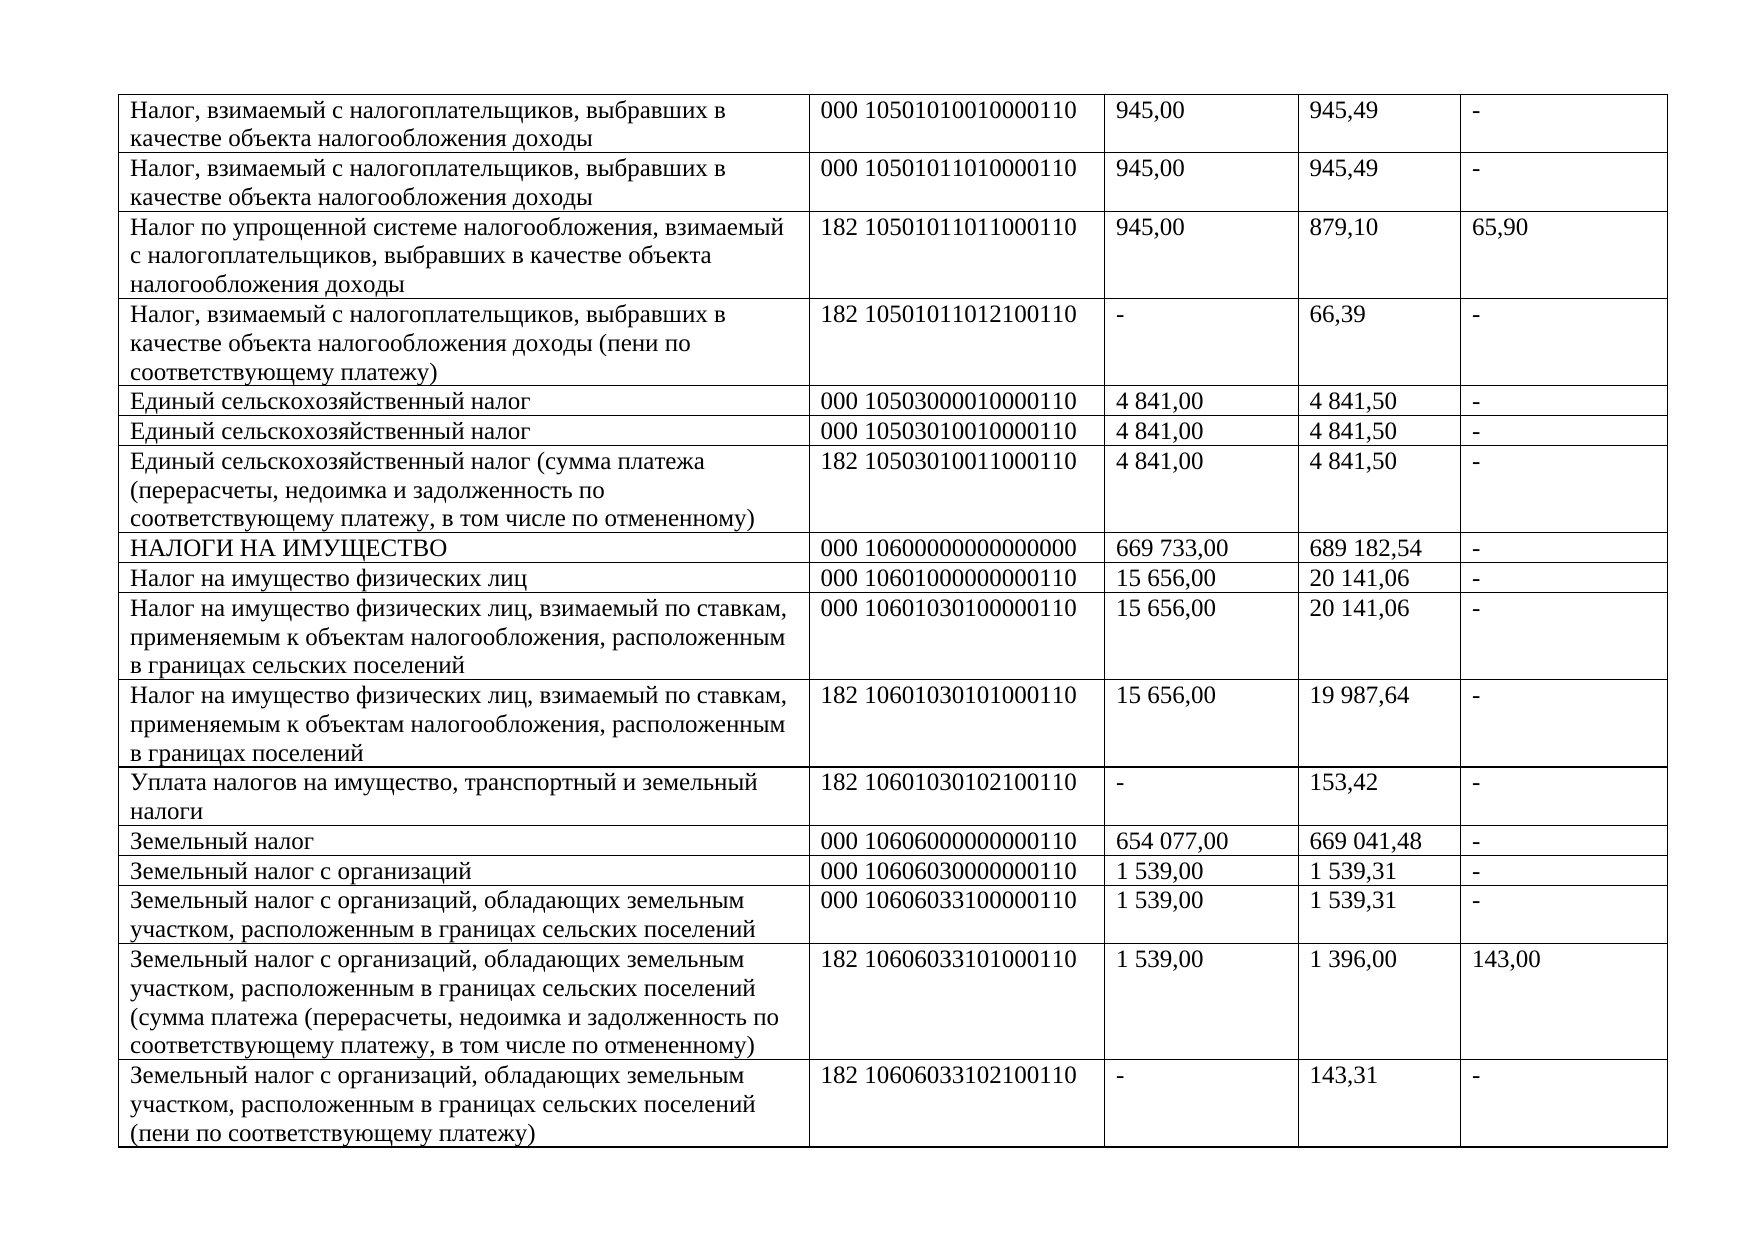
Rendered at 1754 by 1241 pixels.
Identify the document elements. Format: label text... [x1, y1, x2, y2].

table_cell - [1461, 680, 1667, 766]
table_cell Налог на имущество физических лиц [119, 563, 809, 592]
table_cell 182 10503010011000110 [810, 446, 1104, 532]
table_cell 669 733,00 [1105, 533, 1298, 562]
table_cell 4 841,00 [1105, 416, 1298, 445]
table_cell 1 539,00 [1105, 886, 1298, 943]
table_cell 182 10501011012100110 [810, 299, 1104, 385]
table_cell 143,31 [1299, 1060, 1460, 1146]
table_cell 153,42 [1299, 768, 1460, 825]
table_cell 000 10600000000000000 [810, 533, 1104, 562]
table_cell 20 141,06 [1299, 593, 1460, 679]
table_cell 15 656,00 [1105, 593, 1298, 679]
table_cell 945,00 [1105, 212, 1298, 298]
table_cell Налог на имущество физических лиц, взимаемый по ставкам, применяемым к объектам налогообложения, расположенным в границах поселений [119, 680, 809, 766]
table_cell 689 182,54 [1299, 533, 1460, 562]
table_cell - [1461, 768, 1667, 825]
table_cell 1 539,31 [1299, 856, 1460, 884]
table_cell 879,10 [1299, 212, 1460, 298]
table_cell - [1461, 1060, 1667, 1146]
table_cell - [1461, 95, 1667, 152]
table_cell - [1105, 299, 1298, 385]
table_cell 20 141,06 [1299, 563, 1460, 592]
table_cell 143,00 [1461, 944, 1667, 1059]
table_cell - [1461, 446, 1667, 532]
table_cell - [1105, 768, 1298, 825]
table_cell - [1461, 886, 1667, 943]
table_cell 1 396,00 [1299, 944, 1460, 1059]
table_cell 182 10606033102100110 [810, 1060, 1104, 1146]
table_cell 000 10501011010000110 [810, 153, 1104, 211]
table_cell Земельный налог с организаций [119, 856, 809, 884]
table_cell 15 656,00 [1105, 563, 1298, 592]
table_cell Налог на имущество физических лиц, взимаемый по ставкам, применяемым к объектам налогообложения, расположенным в границах сельских поселений [119, 593, 809, 679]
table_cell 000 10601000000000110 [810, 563, 1104, 592]
table_cell 945,00 [1105, 153, 1298, 211]
table_cell - [1461, 386, 1667, 415]
table_cell 000 10606033100000110 [810, 886, 1104, 943]
table_cell Единый сельскохозяйственный налог [119, 386, 809, 415]
table_cell Уплата налогов на имущество, транспортный и земельный налоги [119, 768, 809, 825]
table_cell Налог, взимаемый с налогоплательщиков, выбравших в качестве объекта налогообложения доходы (пени по соответствующему платежу) [119, 299, 809, 385]
table_cell Земельный налог [119, 826, 809, 855]
table_cell 000 10606030000000110 [810, 856, 1104, 884]
table_cell 182 10601030101000110 [810, 680, 1104, 766]
table_cell - [1461, 826, 1667, 855]
table_cell 1 539,00 [1105, 856, 1298, 884]
table_cell 182 10606033101000110 [810, 944, 1104, 1059]
table_cell 000 10503010010000110 [810, 416, 1104, 445]
table_cell Единый сельскохозяйственный налог (сумма платежа (перерасчеты, недоимка и задолженность по соответствующему платежу, в том числе по отмененному) [119, 446, 809, 532]
table_cell - [1461, 593, 1667, 679]
table_cell 4 841,50 [1299, 446, 1460, 532]
table_cell 000 10501010010000110 [810, 95, 1104, 152]
table_cell 000 10503000010000110 [810, 386, 1104, 415]
table_cell 4 841,00 [1105, 446, 1298, 532]
table_cell - [1461, 856, 1667, 884]
table_cell 669 041,48 [1299, 826, 1460, 855]
table_cell 4 841,50 [1299, 386, 1460, 415]
table_cell - [1461, 153, 1667, 211]
table_cell - [1105, 1060, 1298, 1146]
table_cell 66,39 [1299, 299, 1460, 385]
table_cell 000 10601030100000110 [810, 593, 1104, 679]
table_cell Налог, взимаемый с налогоплательщиков, выбравших в качестве объекта налогообложения доходы [119, 95, 809, 152]
table_cell Налог по упрощенной системе налогообложения, взимаемый с налогоплательщиков, выбравших в качестве объекта налогообложения доходы [119, 212, 809, 298]
table_cell 19 987,64 [1299, 680, 1460, 766]
table_cell 15 656,00 [1105, 680, 1298, 766]
table_cell 182 10601030102100110 [810, 768, 1104, 825]
table_cell Налог, взимаемый с налогоплательщиков, выбравших в качестве объекта налогообложения доходы [119, 153, 809, 211]
table_cell - [1461, 416, 1667, 445]
table_cell - [1461, 299, 1667, 385]
table_cell НАЛОГИ НА ИМУЩЕСТВО [119, 533, 809, 562]
table_cell 945,49 [1299, 153, 1460, 211]
table_cell Земельный налог с организаций, обладающих земельным участком, расположенным в границах сельских поселений (сумма платежа (перерасчеты, недоимка и задолженность по соответствующему платежу, в том числе по отмененному) [119, 944, 809, 1059]
table_cell 1 539,00 [1105, 944, 1298, 1059]
table_cell - [1461, 563, 1667, 592]
table_cell 945,00 [1105, 95, 1298, 152]
table_cell - [1461, 533, 1667, 562]
table_cell 182 10501011011000110 [810, 212, 1104, 298]
table_cell 65,90 [1461, 212, 1667, 298]
table_cell Единый сельскохозяйственный налог [119, 416, 809, 445]
table_cell 945,49 [1299, 95, 1460, 152]
table_cell Земельный налог с организаций, обладающих земельным участком, расположенным в границах сельских поселений (пени по соответствующему платежу) [119, 1060, 809, 1146]
table_cell 1 539,31 [1299, 886, 1460, 943]
table_cell 000 10606000000000110 [810, 826, 1104, 855]
table_cell Земельный налог с организаций, обладающих земельным участком, расположенным в границах сельских поселений [119, 886, 809, 943]
table_cell 654 077,00 [1105, 826, 1298, 855]
table_cell 4 841,50 [1299, 416, 1460, 445]
table_cell 4 841,00 [1105, 386, 1298, 415]
